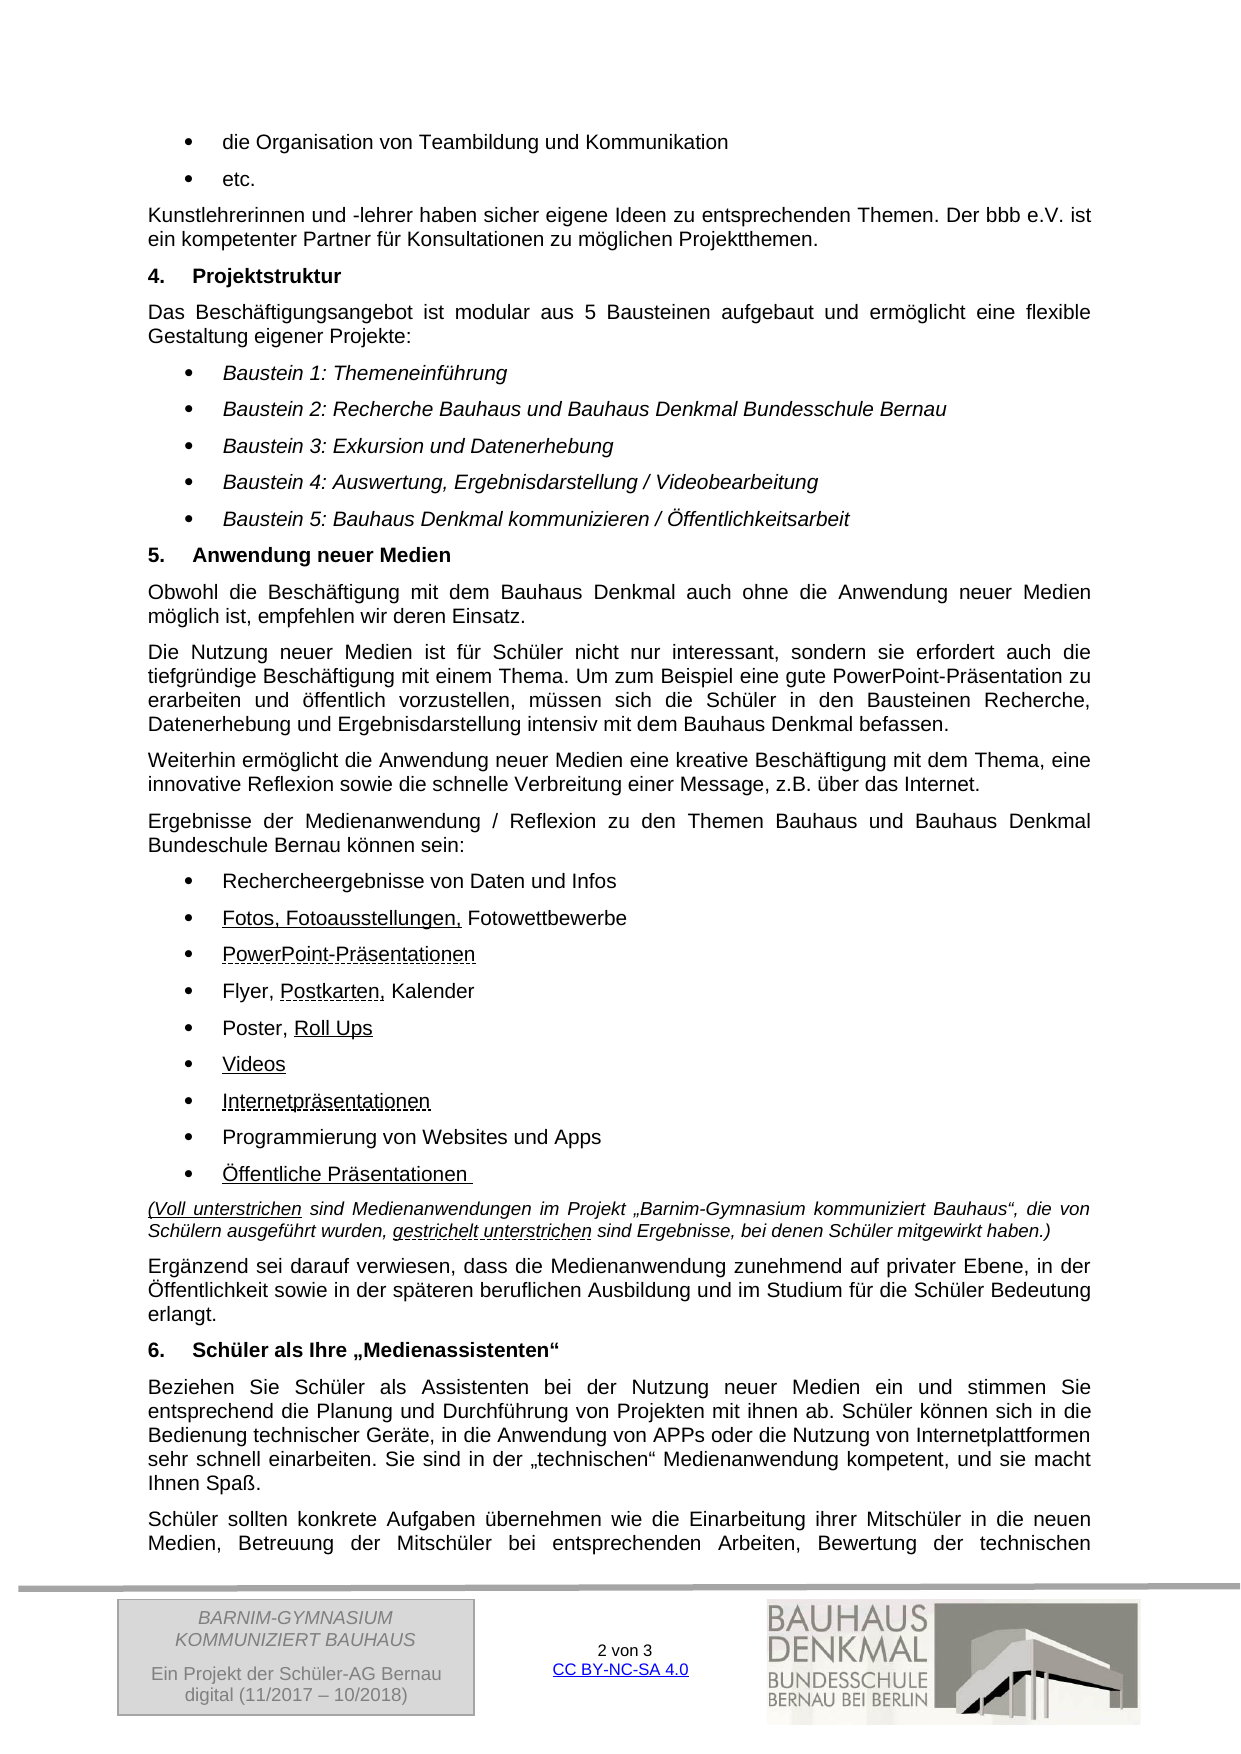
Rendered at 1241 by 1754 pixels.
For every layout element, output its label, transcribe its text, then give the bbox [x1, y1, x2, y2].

list Flyer, Postkarten, Kalender [185, 979, 1092, 1003]
text Ergänzend sei darauf verwiesen, dass die Medienanwendung zunehmend auf privater Ebene, in der Öffentlichkeit sowie in der späteren beruflichen Ausbildung und im Studium für die Schüler Bedeutung erlangt. [148, 1254, 1092, 1326]
list Poster, Roll Ups [185, 1015, 1092, 1039]
list etc. [185, 166, 1092, 191]
list PowerPoint-Präsentationen [185, 942, 1092, 966]
list Schüler als Ihre „Medienassistenten“ [148, 1338, 1092, 1362]
text Ergebnisse der Medienanwendung / Reflexion zu den Themen Bauhaus und Bauhaus Denkmal Bundeschule Bernau können sein: [148, 809, 1092, 857]
list Rechercheergebnisse von Daten und Infos [185, 869, 1092, 893]
text Kunstlehrerinnen und -lehrer haben sicher eigene Ideen zu entsprechenden Themen. Der bbb e.V. ist ein kompetenter Partner für Konsultationen zu möglichen Projektthemen. [148, 203, 1092, 251]
text Beziehen Sie Schüler als Assistenten bei der Nutzung neuer Medien ein und stimmen Sie entsprechend die Planung und Durchführung von Projekten mit ihnen ab. Schüler können sich in die Bedienung technischer Geräte, in die Anwendung von APPs oder die Nutzung von Internetplattformen sehr schnell einarbeiten. Sie sind in der „technischen“ Medienanwendung kompetent, und sie macht Ihnen Spaß. [148, 1375, 1092, 1494]
list Fotos, Fotoausstellungen, Fotowettbewerbe [185, 906, 1092, 930]
list Baustein 2: Recherche Bauhaus und Bauhaus Denkmal Bundesschule Bernau [185, 397, 1092, 421]
list Öffentliche Präsentationen [185, 1162, 1092, 1186]
list Videos [185, 1052, 1092, 1076]
text Weiterhin ermöglicht die Anwendung neuer Medien eine kreative Beschäftigung mit dem Thema, eine innovative Reflexion sowie die schnelle Verbreitung einer Message, z.B. über das Internet. [148, 748, 1092, 796]
list Baustein 4: Auswertung, Ergebnisdarstellung / Videobearbeitung [185, 470, 1092, 494]
text Das Beschäftigungsangebot ist modular aus 5 Bausteinen aufgebaut und ermöglicht eine flexible Gestaltung eigener Projekte: [148, 300, 1092, 348]
list Projektstruktur [148, 263, 1092, 287]
list Baustein 3: Exkursion und Datenerhebung [185, 433, 1092, 457]
picture [766, 1599, 1141, 1725]
list Baustein 1: Themeneinführung [185, 360, 1092, 384]
list Anwendung neuer Medien [148, 543, 1092, 567]
text Obwohl die Beschäftigung mit dem Bauhaus Denkmal auch ohne die Anwendung neuer Medien möglich ist, empfehlen wir deren Einsatz. [148, 579, 1092, 627]
list Baustein 5: Bauhaus Denkmal kommunizieren / Öffentlichkeitsarbeit [185, 507, 1092, 531]
text Die Nutzung neuer Medien ist für Schüler nicht nur interessant, sondern sie erfordert auch die tiefgründige Beschäftigung mit einem Thema. Um zum Beispiel eine gute PowerPoint-Präsentation zu erarbeiten und öffentlich vorzustellen, müssen sich die Schüler in den Bausteinen Recherche, Datenerhebung und Ergebnisdarstellung intensiv mit dem Bauhaus Denkmal befassen. [148, 640, 1092, 736]
text (Voll unterstrichen sind Medienanwendungen im Projekt „Barnim-Gymnasium kommuniziert Bauhaus“, die von Schülern ausgeführt wurden, gestrichelt unterstrichen sind Ergebnisse, bei denen Schüler mitgewirkt haben.) [148, 1198, 1092, 1241]
list die Organisation von Teambildung und Kommunikation [185, 130, 1092, 154]
list Internetpräsentationen [185, 1088, 1092, 1113]
list Programmierung von Websites und Apps [185, 1125, 1092, 1149]
